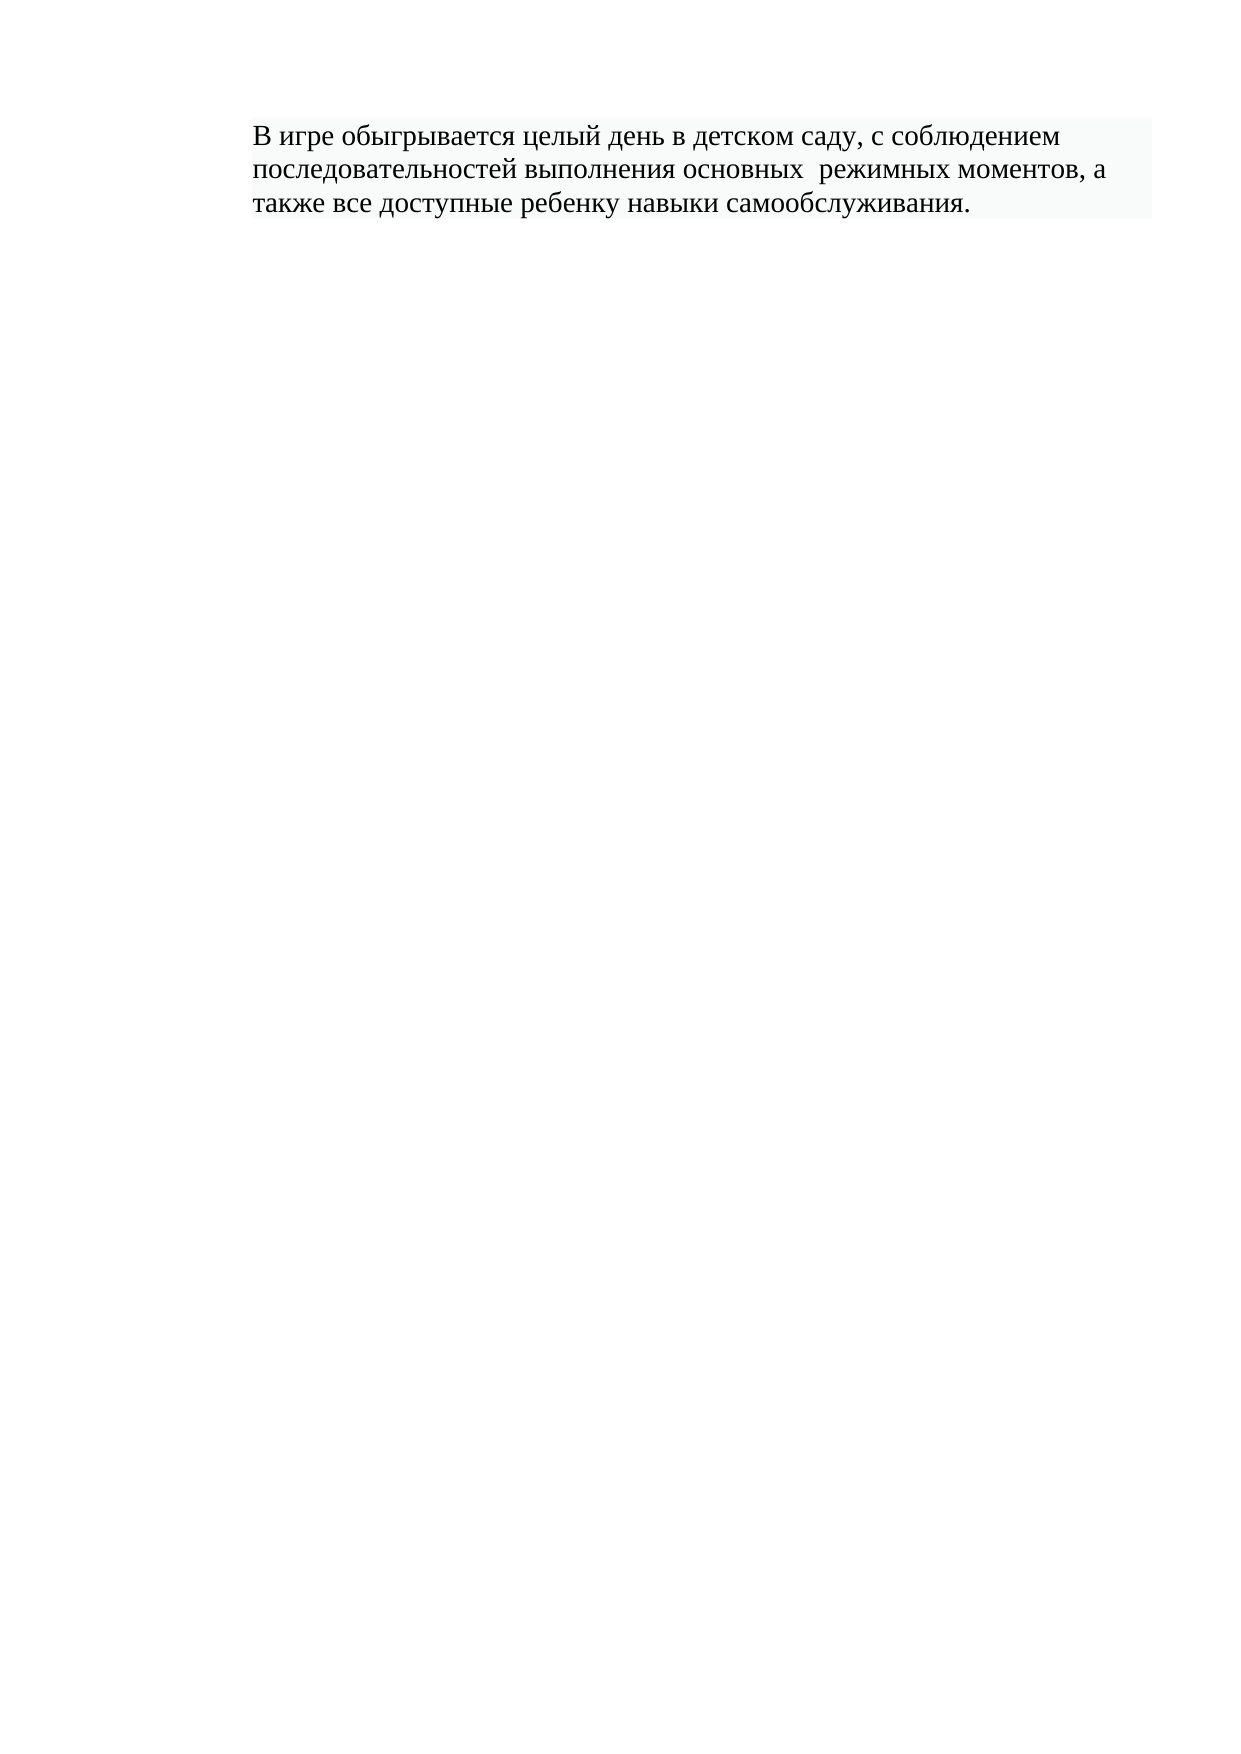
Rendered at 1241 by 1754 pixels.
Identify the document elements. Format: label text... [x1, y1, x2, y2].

list В игре обыгрывается целый день в детском саду, с соблюдением последовательностей выполнения основных режимных моментов, а также все доступные ребенку навыки самообслуживания. [252, 118, 1152, 219]
